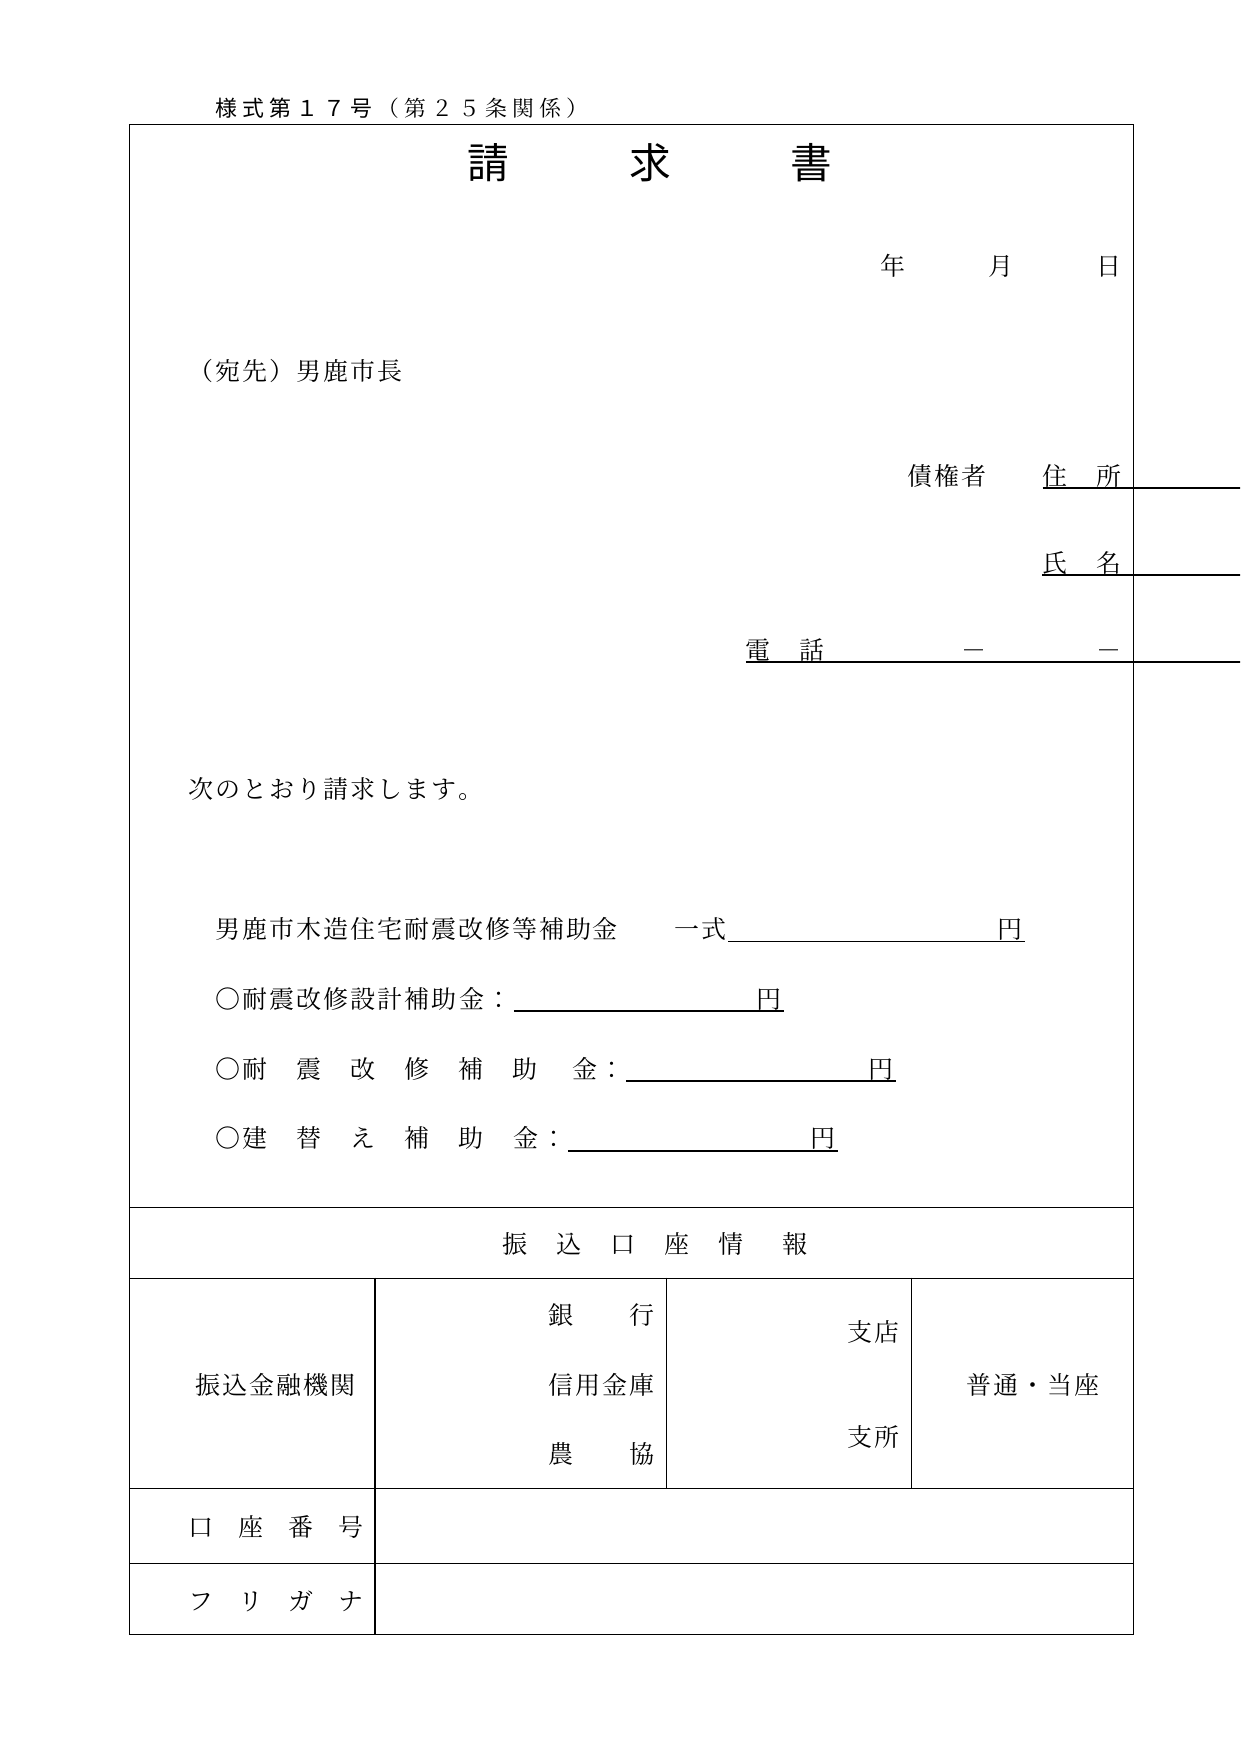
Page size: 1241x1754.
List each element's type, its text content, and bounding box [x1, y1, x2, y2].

table_cell 振込金融機関 [130, 1279, 374, 1488]
table_cell 口座番号 [130, 1489, 374, 1563]
table_header 請 求 書 年 月 日 （宛先）男鹿市長 債権者 住 所 氏 名 電 話 － － 次のとおり請求します。 男鹿市木造住宅耐震改修等補助金 一式 円 〇耐震改修設計補助金： 円 〇耐震改修補助金： 円 〇建 替 え 補 助 金： 円 [130, 125, 1133, 1207]
table_cell 支店 支所 [667, 1279, 911, 1488]
table_cell フリガナ [130, 1564, 374, 1634]
table_cell [376, 1564, 1133, 1634]
text 様式第１７号（第２５条関係） [188, 89, 1052, 124]
table_cell [376, 1489, 1133, 1563]
table_cell 普通・当座 [912, 1279, 1133, 1488]
table_cell 銀 行 信用金庫 農 協 [376, 1279, 666, 1488]
table_cell 振込口座情報 [130, 1208, 1133, 1278]
